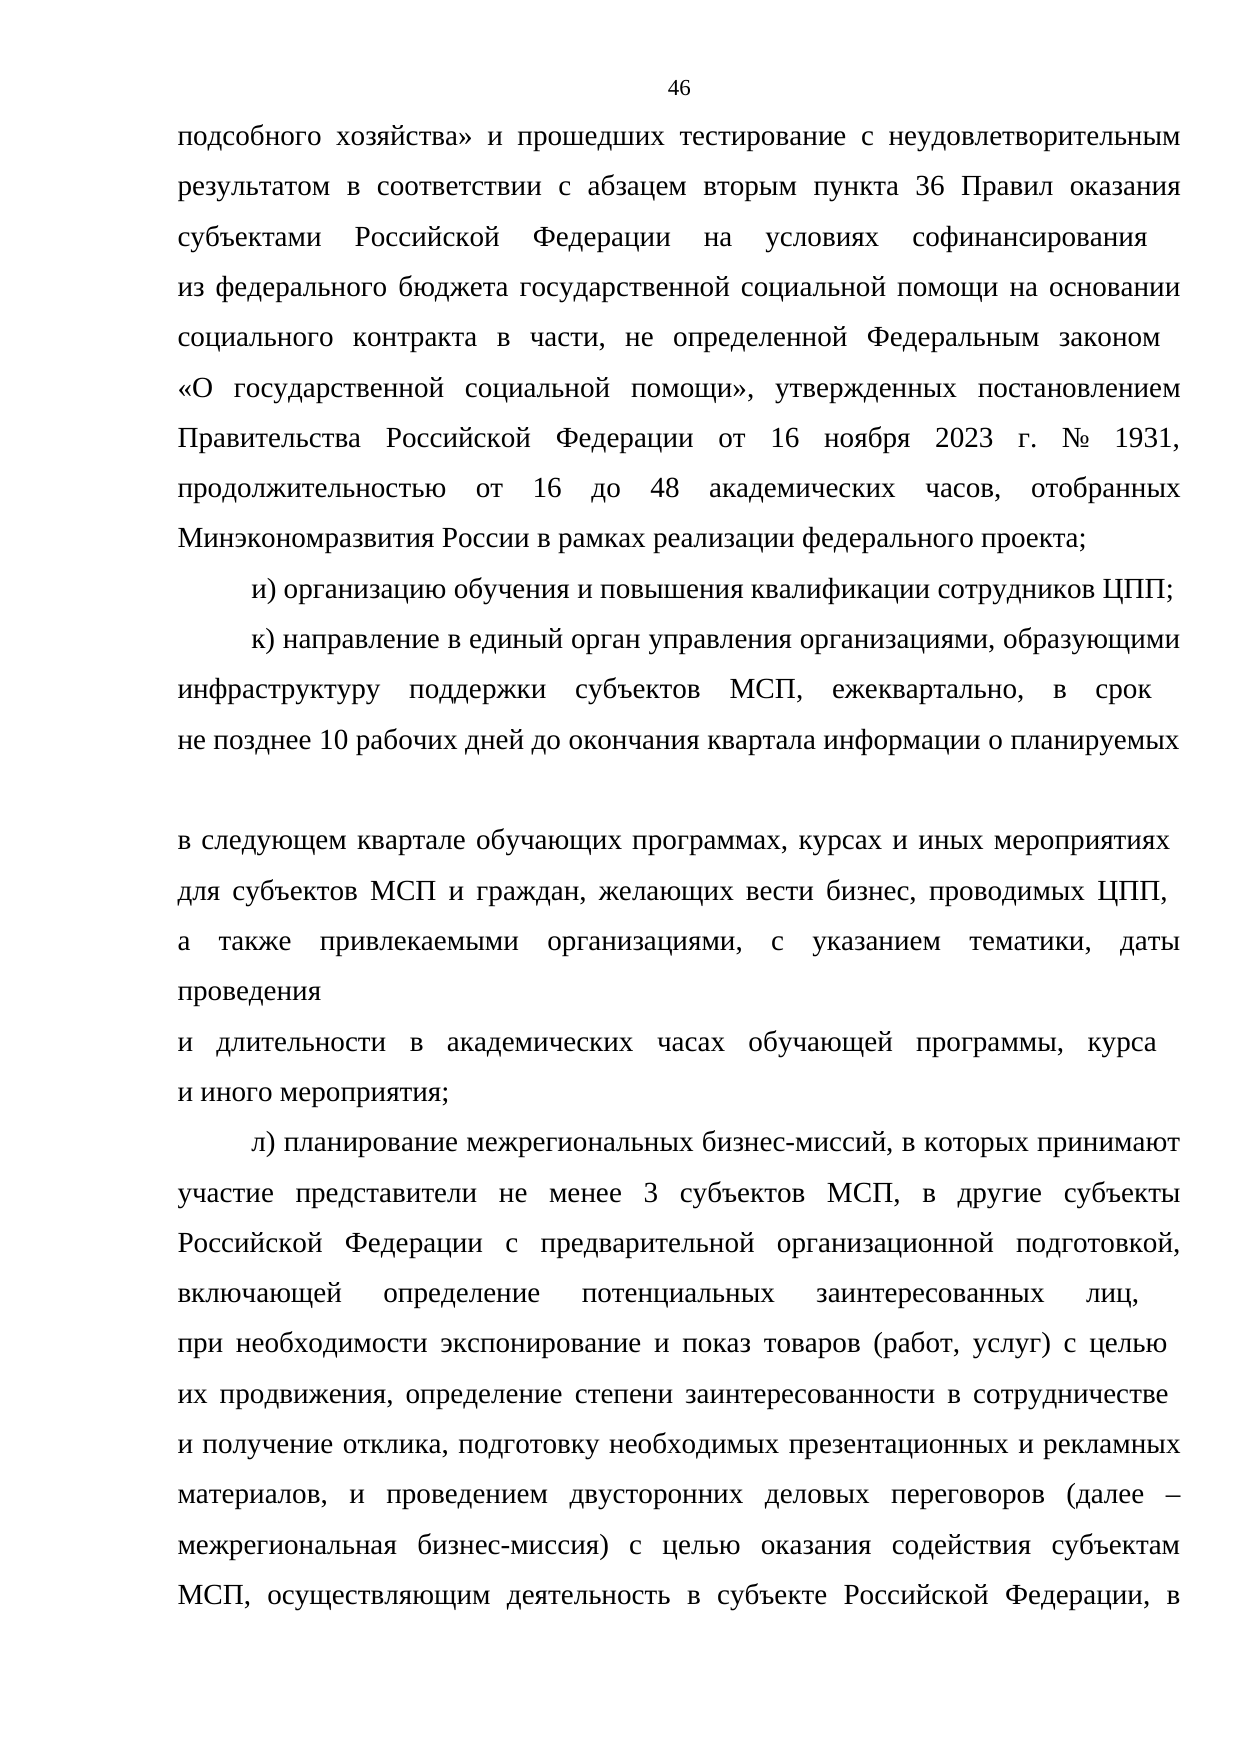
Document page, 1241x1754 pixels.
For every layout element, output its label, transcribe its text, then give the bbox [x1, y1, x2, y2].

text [177, 118, 1181, 554]
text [177, 1124, 1181, 1611]
text к) направление в единый орган управления организациями, образующими инфраструктуру поддержки субъектов МСП, ежеквартально, в срок не позднее 10 рабочих дней до окончания квартала информации о планируемых в следующем квартале обучающих программах, курсах и иных мероприятиях для субъектов МСП и граждан, желающих вести бизнес, проводимых ЦПП, а также привлекаемыми организациями, с указанием тематики, даты проведения и длительности в академических часах обучающей программы, курса и иного мероприятия; [177, 621, 1181, 1108]
text и) организацию обучения и повышения квалификации сотрудников ЦПП; [177, 571, 1181, 604]
